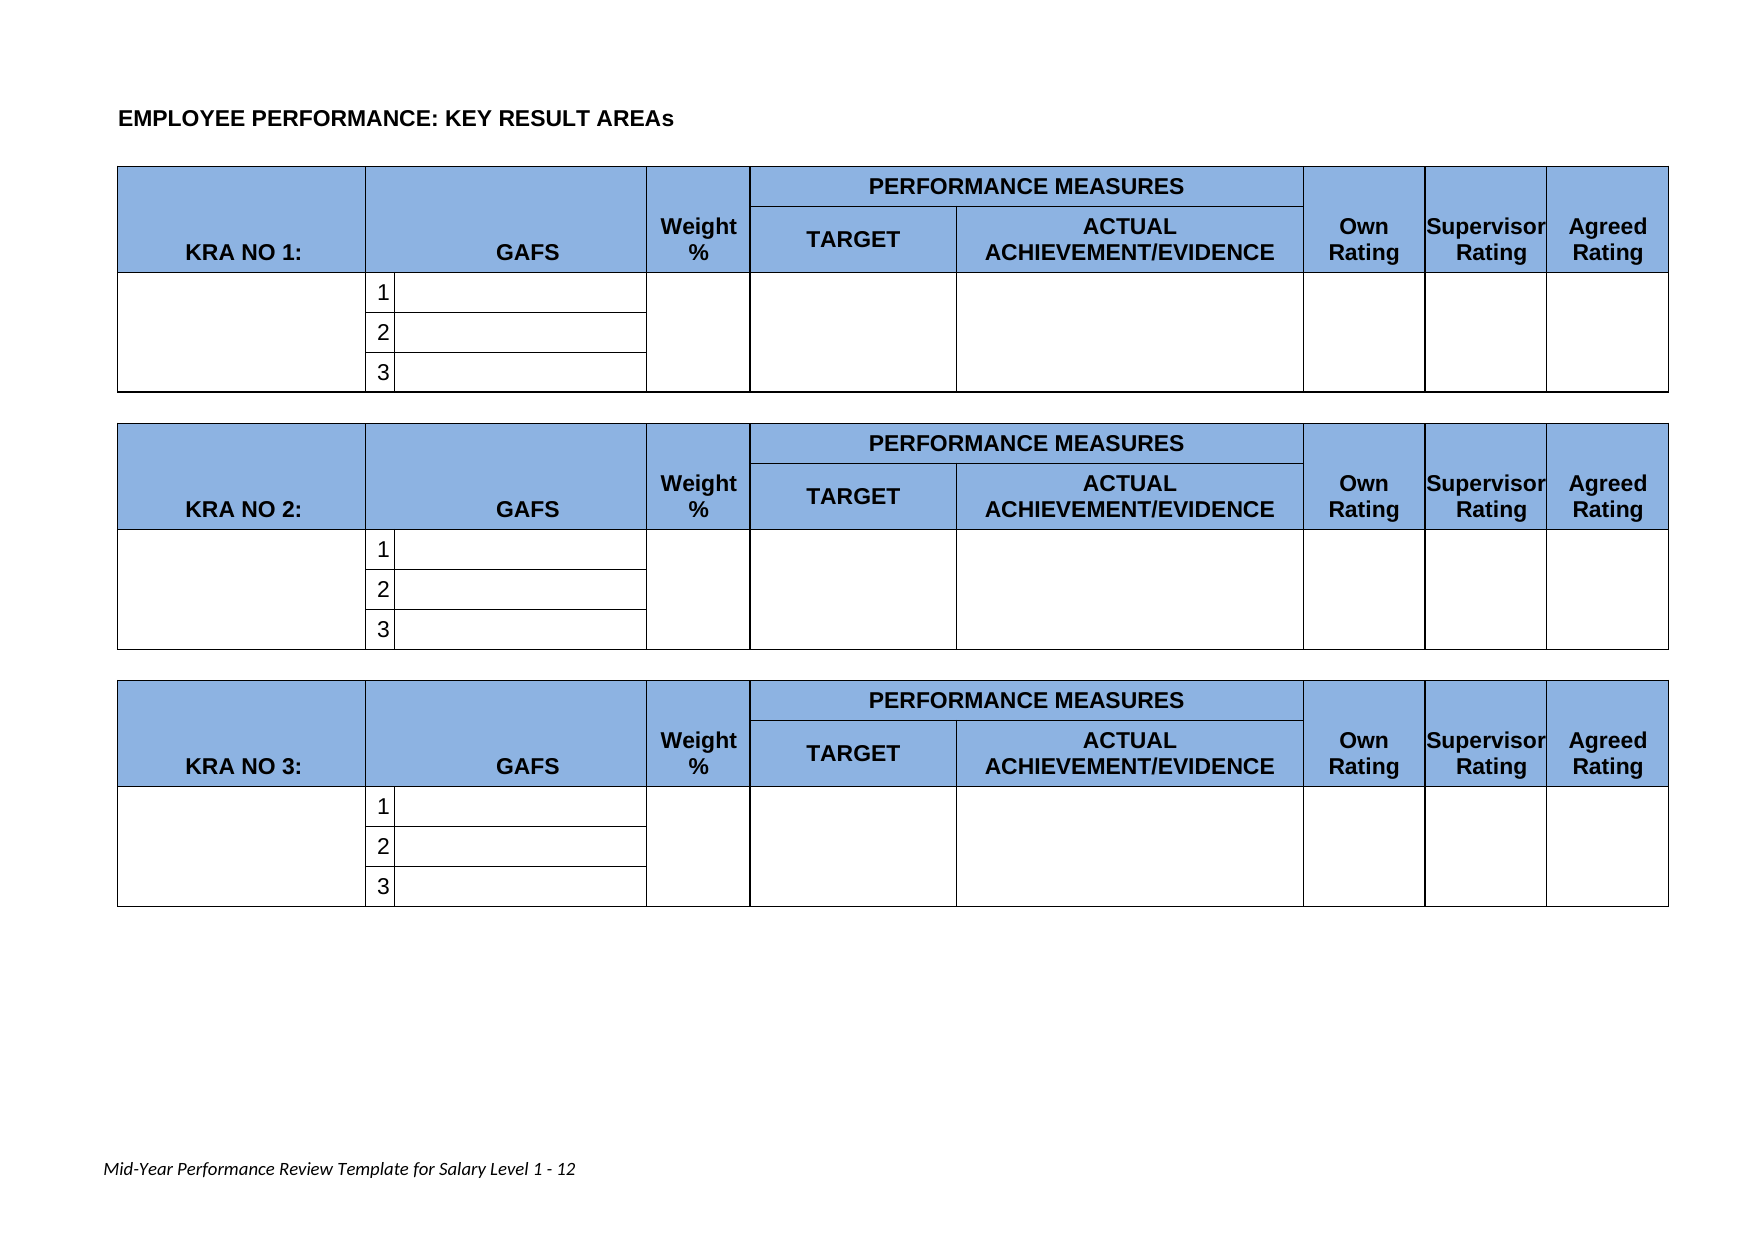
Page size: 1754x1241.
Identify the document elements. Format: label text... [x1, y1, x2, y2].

table_cell [751, 273, 956, 391]
table_cell [395, 787, 646, 826]
table_cell [751, 530, 956, 648]
table_cell [118, 787, 365, 906]
table_header PERFORMANCE MEASURES [751, 167, 1303, 206]
table_cell [647, 787, 749, 906]
table_cell [1547, 787, 1668, 906]
table_cell [118, 273, 365, 391]
table_cell 1 [366, 530, 394, 569]
table_header Weight % [647, 167, 749, 272]
table_cell [957, 530, 1303, 648]
table_cell 1 [366, 787, 394, 826]
table_header Supervisor Rating [1426, 424, 1546, 529]
table_header GAFS [366, 167, 646, 272]
table_cell 3 [366, 610, 394, 648]
table_cell [395, 827, 646, 866]
table_cell [395, 570, 646, 609]
table_header KRA NO 2: [118, 424, 365, 529]
table_header Own Rating [1304, 681, 1424, 786]
table_cell [647, 273, 749, 391]
table_header KRA NO 3: [118, 681, 365, 786]
table_cell ACTUAL ACHIEVEMENT/EVIDENCE [957, 207, 1303, 272]
table_cell [1304, 273, 1424, 391]
table_header PERFORMANCE MEASURES [751, 424, 1303, 463]
table_header Own Rating [1304, 424, 1424, 529]
table_cell [957, 787, 1303, 906]
table_cell [395, 610, 646, 648]
table_cell TARGET [751, 207, 956, 272]
table_cell 3 [366, 353, 394, 391]
table_header Weight % [647, 681, 749, 786]
table_cell [395, 273, 646, 312]
table_cell 2 [366, 827, 394, 866]
table_cell [395, 530, 646, 569]
table_cell ACTUAL ACHIEVEMENT/EVIDENCE [957, 721, 1303, 786]
table_cell TARGET [751, 464, 956, 529]
table_cell [395, 353, 646, 391]
table_header Supervisor Rating [1426, 681, 1546, 786]
table_header KRA NO 1: [118, 167, 365, 272]
table_cell 1 [366, 273, 394, 312]
table_cell [1426, 273, 1546, 391]
table_header GAFS [366, 424, 646, 529]
table_cell ACTUAL ACHIEVEMENT/EVIDENCE [957, 464, 1303, 529]
table_cell [1426, 530, 1546, 648]
table_header PERFORMANCE MEASURES [751, 681, 1303, 720]
table_header Own Rating [1304, 167, 1424, 272]
table_cell [647, 530, 749, 648]
table_cell [1547, 273, 1668, 391]
table_cell TARGET [751, 721, 956, 786]
table_cell [1304, 787, 1424, 906]
table_cell [957, 273, 1303, 391]
table_cell 2 [366, 313, 394, 352]
table_header Weight % [647, 424, 749, 529]
table_cell 2 [366, 570, 394, 609]
table_header Agreed Rating [1547, 167, 1668, 272]
table_cell [395, 867, 646, 906]
table_cell [1304, 530, 1424, 648]
table_header Agreed Rating [1547, 681, 1668, 786]
table_header GAFS [366, 681, 646, 786]
table_cell [1547, 530, 1668, 648]
table_cell [395, 313, 646, 352]
table_cell [751, 787, 956, 906]
table_header Agreed Rating [1547, 424, 1668, 529]
table_cell [118, 530, 365, 648]
table_header Supervisor Rating [1426, 167, 1546, 272]
text Employee performance: key result Areas [118, 105, 1604, 132]
table_cell 3 [366, 867, 394, 906]
table_cell [1426, 787, 1546, 906]
